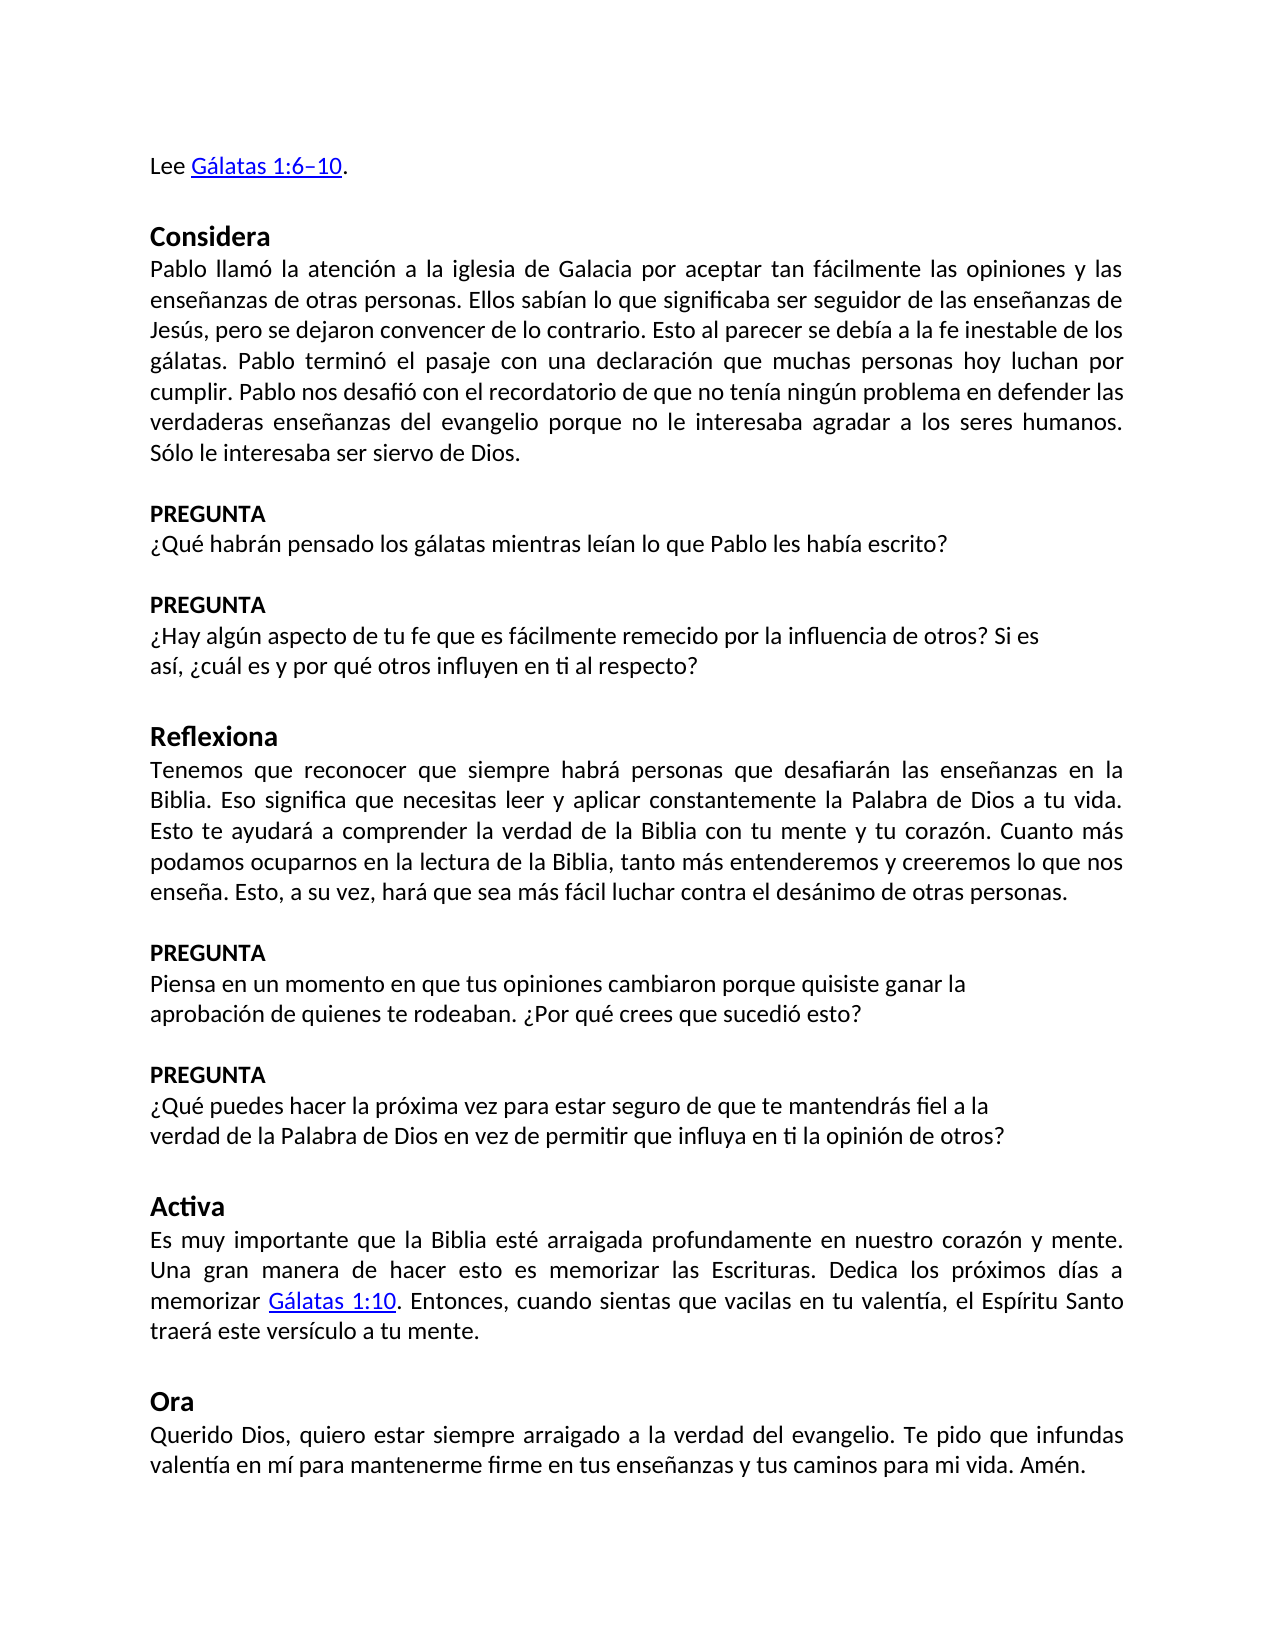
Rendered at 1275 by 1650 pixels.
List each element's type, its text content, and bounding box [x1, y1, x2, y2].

text Reflexiona [150, 718, 1125, 754]
table_header PREGUNTA Piensa en un momento en que tus opiniones cambiaron porque quisiste ganar la aprobación de quienes te rodeaban. ¿Por qué crees que sucedió esto? [150, 907, 1050, 1029]
text Tenemos que reconocer que siempre habrá personas que desafiarán las enseñanzas en la Biblia. Eso significa que necesitas leer y aplicar constantemente la Palabra de Dios a tu vida. Esto te ayudará a comprender la verdad de la Biblia con tu mente y tu corazón. Cuanto más podamos ocuparnos en la lectura de la Biblia, tanto más entenderemos y creeremos lo que nos enseña. Esto, a su vez, hará que sea más fácil luchar contra el desánimo de otras personas. [150, 754, 1125, 907]
table_header PREGUNTA ¿Qué puedes hacer la próxima vez para estar seguro de que te mantendrás fiel a la verdad de la Palabra de Dios en vez de permitir que influya en ti la opinión de otros? [150, 1059, 1050, 1151]
text Activa [150, 1188, 1125, 1224]
text Es muy importante que la Biblia esté arraigada profundamente en nuestro corazón y mente. Una gran manera de hacer esto es memorizar las Escrituras. Dedica los próximos días a memorizar Gálatas 1:10. Entonces, cuando sientas que vacilas en tu valentía, el Espíritu Santo traerá este versículo a tu mente. [150, 1224, 1125, 1346]
table_header PREGUNTA ¿Qué habrán pensado los gálatas mientras leían lo que Pablo les había escrito? [150, 467, 1050, 559]
text Considera [150, 218, 1125, 254]
text Pablo llamó la atención a la iglesia de Galacia por aceptar tan fácilmente las opiniones y las enseñanzas de otras personas. Ellos sabían lo que significaba ser seguidor de las enseñanzas de Jesús, pero se dejaron convencer de lo contrario. Esto al parecer se debía a la fe inestable de los gálatas. Pablo terminó el pasaje con una declaración que muchas personas hoy luchan por cumplir. Pablo nos desafió con el recordatorio de que no tenía ningún problema en defender las verdaderas enseñanzas del evangelio porque no le interesaba agradar a los seres humanos. Sólo le interesaba ser siervo de Dios. [150, 254, 1125, 467]
text Ora [150, 1383, 1125, 1419]
text Querido Dios, quiero estar siempre arraigado a la verdad del evangelio. Te pido que infundas valentía en mí para mantenerme firme en tus enseñanzas y tus caminos para mi vida. Amén. [150, 1419, 1125, 1480]
text Lee Gálatas 1:6–10. [150, 150, 1125, 181]
table_header PREGUNTA ¿Hay algún aspecto de tu fe que es fácilmente remecido por la influencia de otros? Si es así, ¿cuál es y por qué otros influyen en ti al respecto? [150, 589, 1050, 681]
